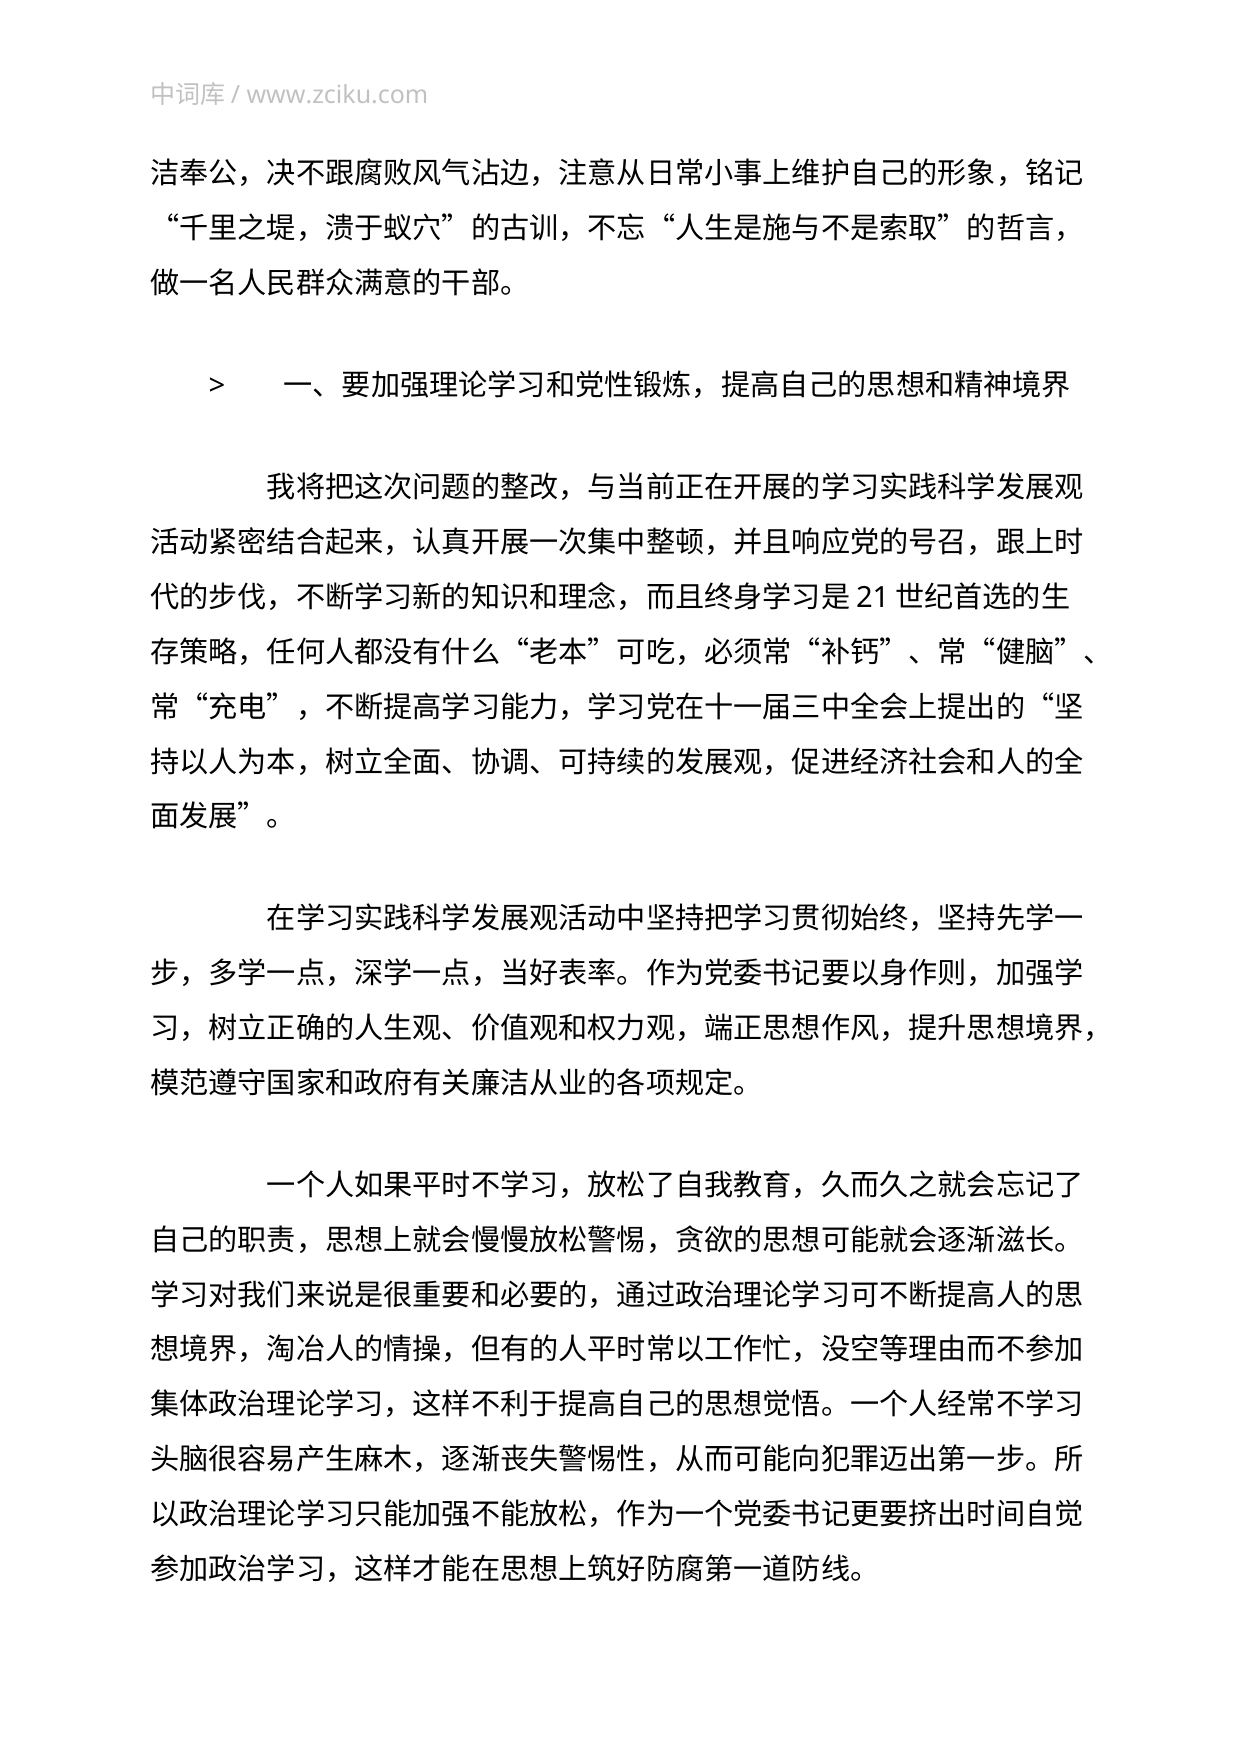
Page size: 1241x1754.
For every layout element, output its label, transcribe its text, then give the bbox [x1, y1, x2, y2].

text 我将把这次问题的整改，与当前正在开展的学习实践科学发展观活动紧密结合起来，认真开展一次集中整顿，并且响应党的号召，跟上时代的步伐，不断学习新的知识和理念，而且终身学习是21世纪首选的生存策略，任何人都没有什么“老本”可吃，必须常“补钙”、常“健脑”、常“充电”，不断提高学习能力，学习党在十一届三中全会上提出的“坚持以人为本，树立全面、协调、可持续的发展观，促进经济社会和人的全面发展”。 [150, 463, 1090, 835]
text 在学习实践科学发展观活动中坚持把学习贯彻始终，坚持先学一步，多学一点，深学一点，当好表率。作为党委书记要以身作则，加强学习，树立正确的人生观、价值观和权力观，端正思想作风，提升思想境界，模范遵守国家和政府有关廉洁从业的各项规定。 [150, 895, 1090, 1102]
text > 一、要加强理论学习和党性锻炼，提高自己的思想和精神境界 [150, 362, 1090, 404]
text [150, 150, 1090, 302]
text 一个人如果平时不学习，放松了自我教育，久而久之就会忘记了自己的职责，思想上就会慢慢放松警惕，贪欲的思想可能就会逐渐滋长。学习对我们来说是很重要和必要的，通过政治理论学习可不断提高人的思想境界，淘冶人的情操，但有的人平时常以工作忙，没空等理由而不参加集体政治理论学习，这样不利于提高自己的思想觉悟。一个人经常不学习头脑很容易产生麻木，逐渐丧失警惕性，从而可能向犯罪迈出第一步。所以政治理论学习只能加强不能放松，作为一个党委书记更要挤出时间自觉参加政治学习，这样才能在思想上筑好防腐第一道防线。 [150, 1161, 1090, 1588]
